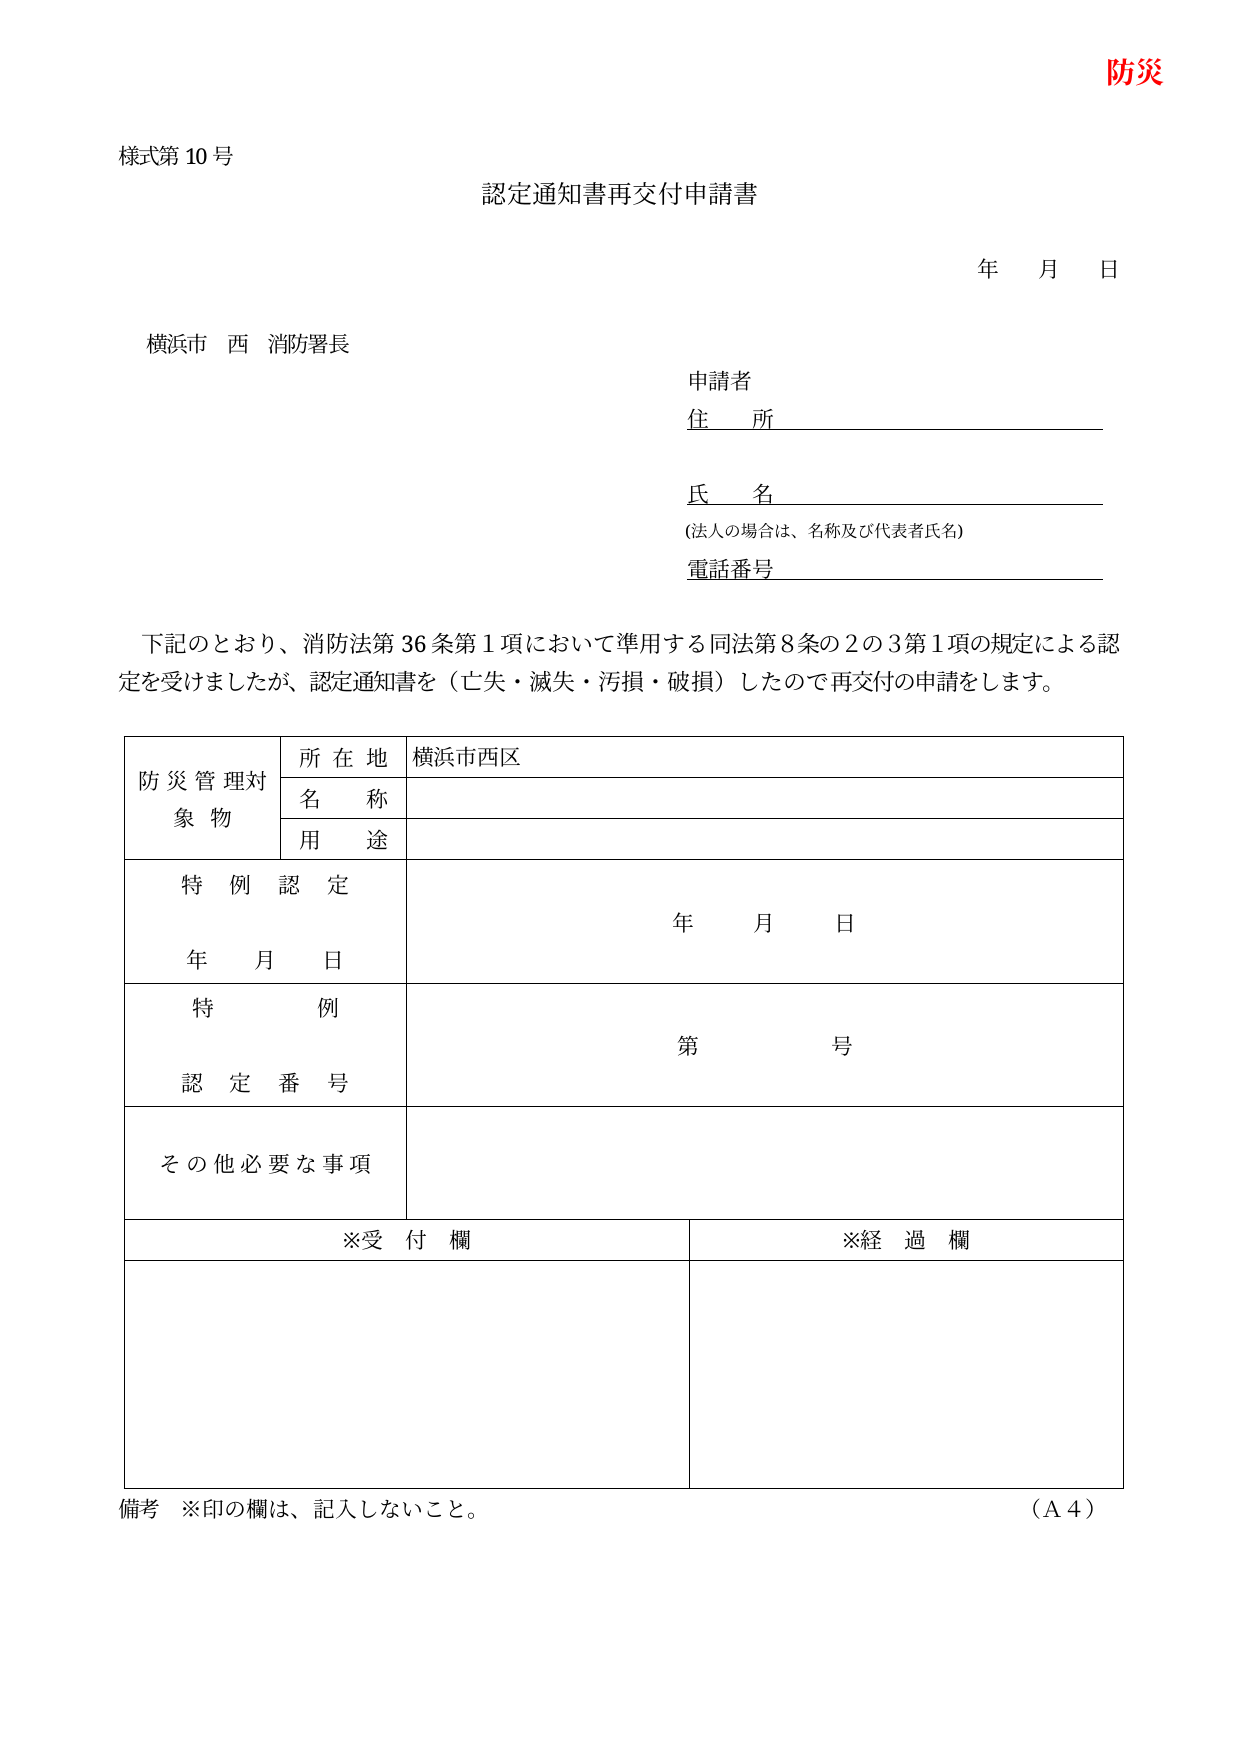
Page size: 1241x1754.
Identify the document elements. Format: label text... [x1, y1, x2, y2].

text 住 所 [118, 399, 1122, 436]
table_cell 名 称 [281, 778, 406, 818]
table_cell 特例 認定番号 [125, 984, 406, 1106]
text 備考 ※印の欄は、記入しないこと。 （Ａ４） [118, 1489, 1122, 1526]
text 下記のとおり、消防法第36条第１項において準用する同法第８条の２の３第１項の規定による認定を受けましたが、認定通知書を（亡失・滅失・汚損・破損）したので再交付の申請をします。 [118, 624, 1122, 699]
table_header 所在地 [281, 737, 406, 777]
table_cell [407, 778, 1123, 818]
table_cell [125, 1261, 689, 1488]
text (法人の場合は、名称及び代表者氏名) [118, 511, 1122, 549]
table_header 防災管理対象物 [125, 737, 280, 859]
table_cell 特例認定 年月日 [125, 860, 406, 982]
text 申請者 [118, 361, 1122, 399]
table_cell 年 月 日 [407, 860, 1123, 982]
text 様式第10号 [118, 136, 1122, 174]
table_cell [407, 1107, 1123, 1219]
text 氏 名 [118, 474, 1122, 511]
table_cell [690, 1261, 1123, 1488]
table_header 横浜市西区 [407, 737, 1123, 777]
text 横浜市 西 消防署長 [118, 324, 1122, 361]
table_cell [407, 819, 1123, 859]
table_cell その他必要な事項 [125, 1107, 406, 1219]
table_cell ※経 過 欄 [690, 1220, 1123, 1260]
table_cell 第 号 [407, 984, 1123, 1106]
text 年 月 日 [118, 249, 1122, 286]
table_cell ※受 付 欄 [125, 1220, 689, 1260]
text 認定通知書再交付申請書 [118, 174, 1122, 211]
table_cell 用 途 [281, 819, 406, 859]
text 電話番号 [118, 549, 1122, 586]
